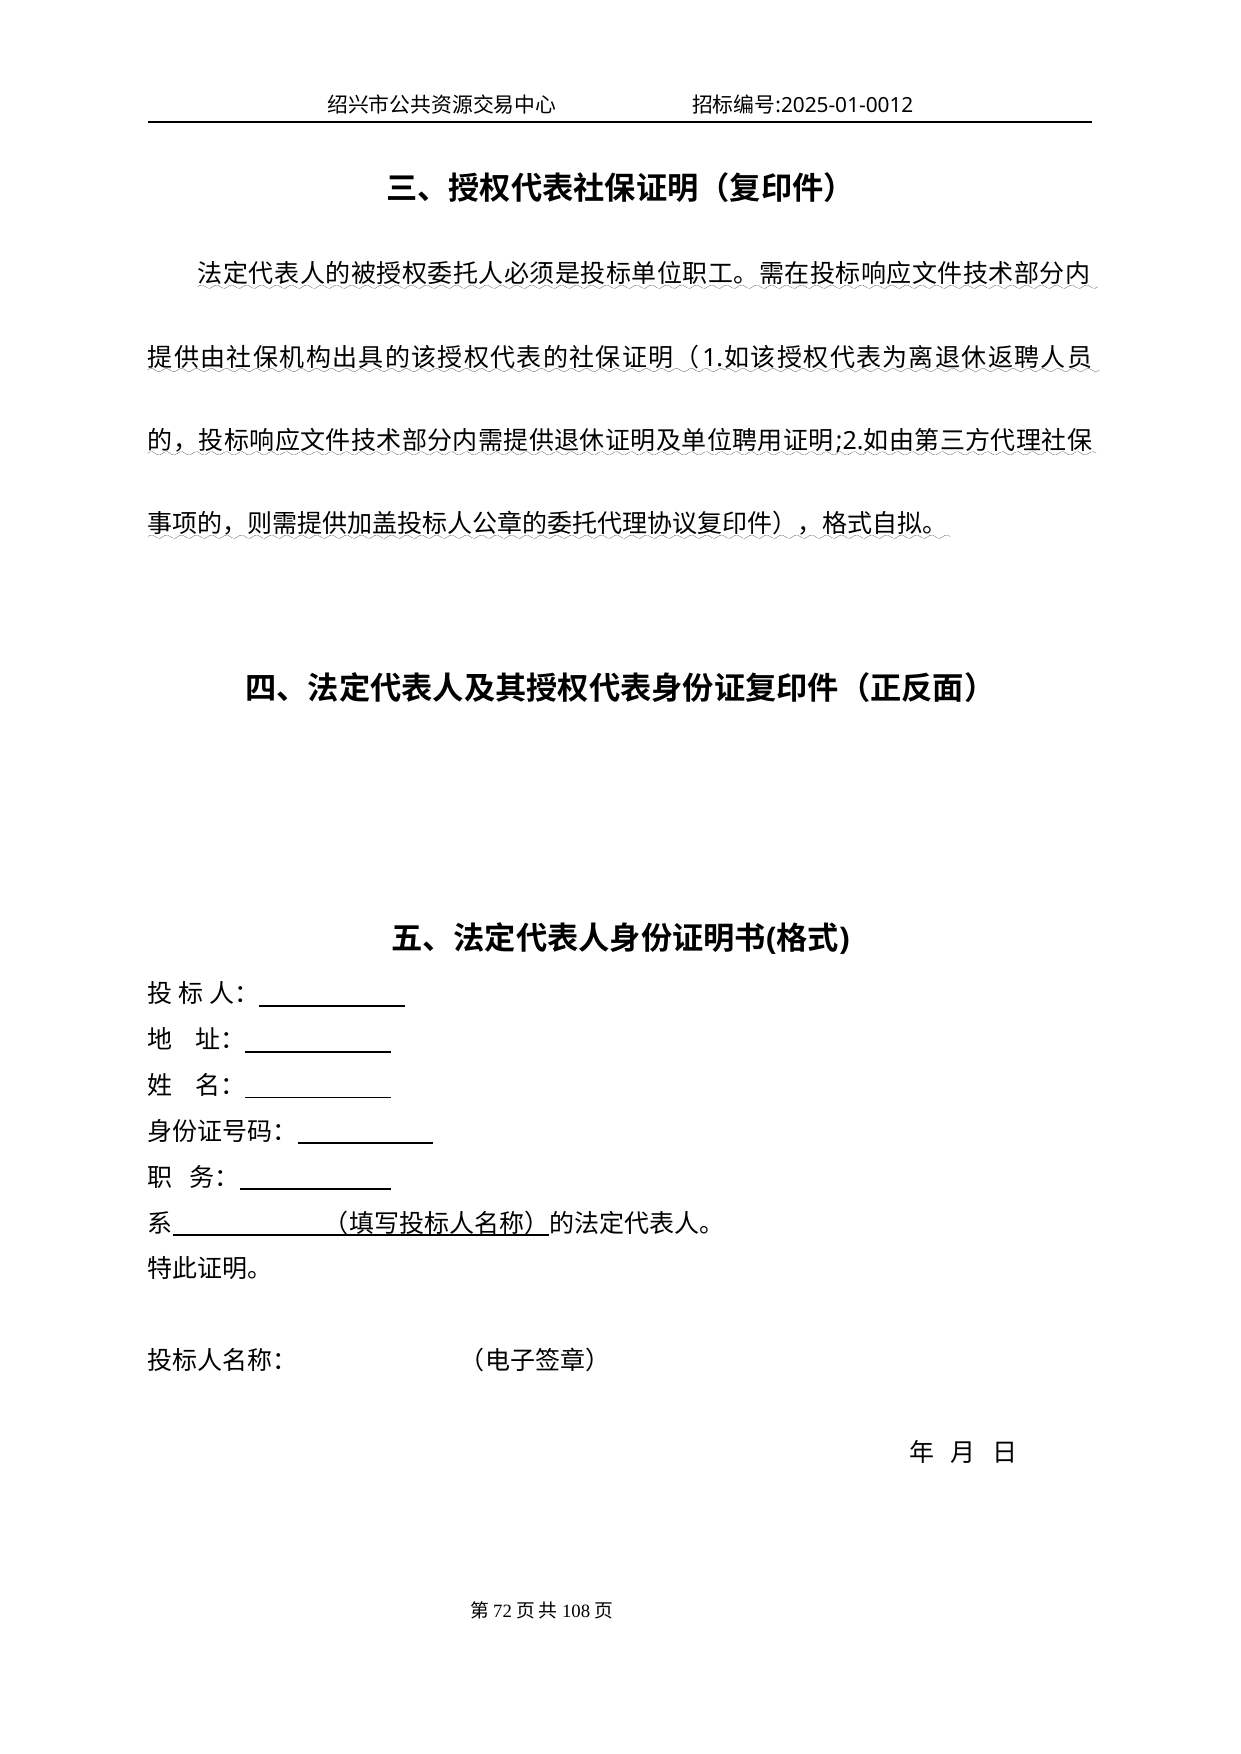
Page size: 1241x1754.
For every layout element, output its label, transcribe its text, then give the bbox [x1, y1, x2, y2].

text 三、授权代表社保证明（复印件） [148, 133, 1092, 216]
text 法定代表人的被授权委托人必须是投标单位职工。需在投标响应文件技术部分内提供由社保机构出具的该授权代表的社保证明（1.如该授权代表为离退休返聘人员的，投标响应文件技术部分内需提供退休证明及单位聘用证明;2.如由第三方代理社保事项的，则需提供加盖投标人公章的委托代理协议复印件），格式自拟。 [148, 369, 1092, 454]
text 姓 名： [148, 1058, 1063, 1104]
text 投 标 人： [148, 966, 1092, 1012]
text 五、法定代表人身份证明书(格式) [148, 883, 1092, 966]
text 地 址： [148, 1012, 1092, 1058]
text 职 务： [148, 1149, 1063, 1195]
text 法定代表人的被授权委托人必须是投标单位职工。需在投标响应文件技术部分内提供由社保机构出具的该授权代表的社保证明（1.如该授权代表为离退休返聘人员的，投标响应文件技术部分内需提供退休证明及单位聘用证明;2.如由第三方代理社保事项的，则需提供加盖投标人公章的委托代理协议复印件），格式自拟。 [148, 216, 1092, 371]
text 身份证号码： [148, 1104, 1063, 1149]
text 法定代表人的被授权委托人必须是投标单位职工。需在投标响应文件技术部分内提供由社保机构出具的该授权代表的社保证明（1.如该授权代表为离退休返聘人员的，投标响应文件技术部分内需提供退休证明及单位聘用证明;2.如由第三方代理社保事项的，则需提供加盖投标人公章的委托代理协议复印件），格式自拟。 [148, 452, 1092, 549]
text 年 月 日 [148, 1424, 1017, 1470]
text 四、法定代表人及其授权代表身份证复印件（正反面） [148, 633, 1092, 716]
text 系 （填写投标人名称）的法定代表人。 [148, 1195, 1092, 1241]
text 投标人名称： （电子签章） [148, 1333, 1092, 1379]
text 特此证明。 [148, 1241, 1092, 1287]
